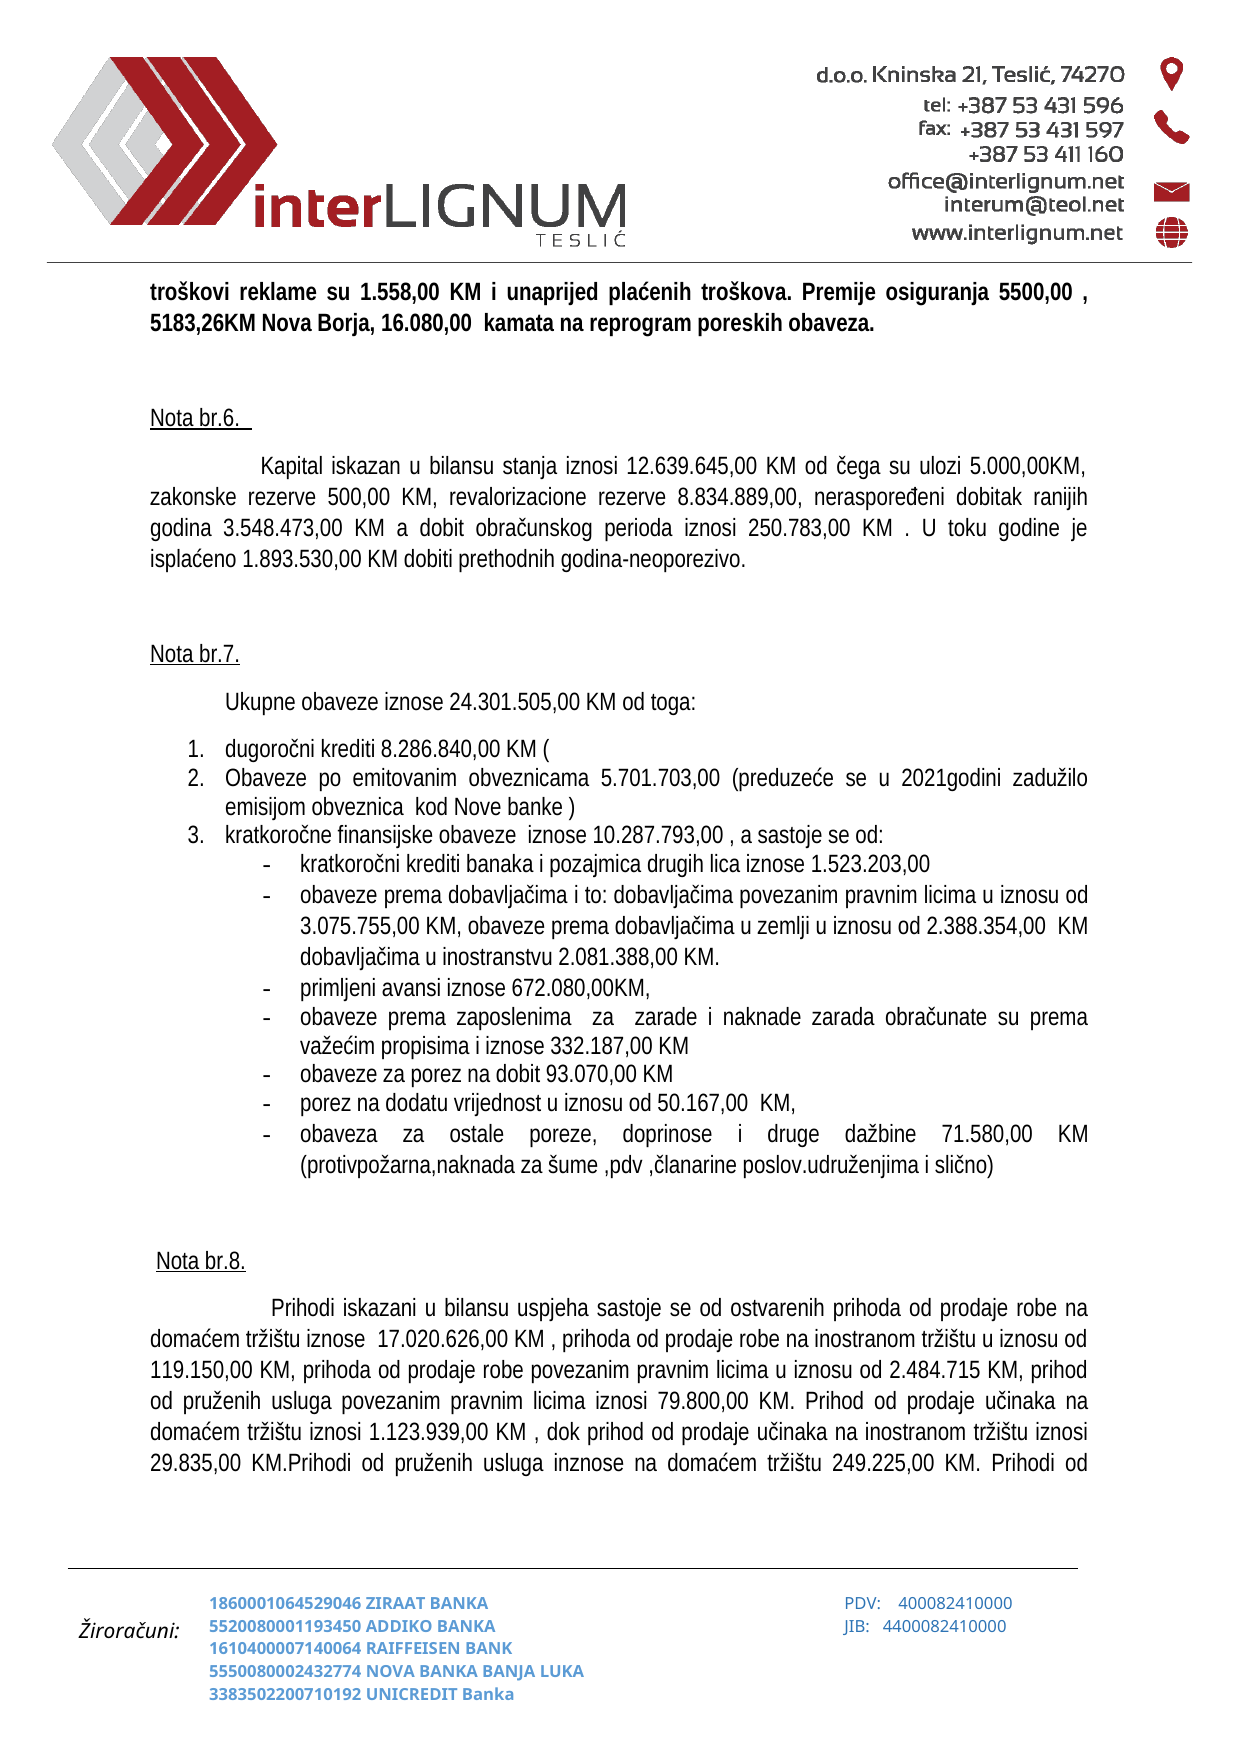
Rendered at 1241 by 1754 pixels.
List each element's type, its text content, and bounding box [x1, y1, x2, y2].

list porez na dodatu vrijednost u iznosu od 50.167,00 KM, [262, 1088, 1090, 1117]
list dugoročni krediti 8.286.840,00 KM ( [187, 734, 1090, 763]
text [150, 1293, 1090, 1477]
text Nota br.8. [150, 1246, 1090, 1274]
list primljeni avansi iznose 672.080,00KM, [262, 973, 1090, 1002]
text Nota br.7. [150, 639, 1090, 668]
list obaveza za ostale poreze, doprinose i druge dažbine 71.580,00 KM (protivpožarna,naknada za šume ,pdv ,članarine poslov.udruženjima i slično) [262, 1119, 1090, 1179]
list obaveze za porez na dobit 93.070,00 KM [262, 1059, 1090, 1088]
list obaveze prema dobavljačima i to: dobavljačima povezanim pravnim licima u iznosu od 3.075.755,00 KM, obaveze prema dobavljačima u zemlji u iznosu od 2.388.354,00 KM dobavljačima u inostranstvu 2.081.388,00 KM. [262, 880, 1090, 971]
list kratkoročne finansijske obaveze iznose 10.287.793,00 , a sastoje se od: [187, 820, 1090, 849]
text Nota br.6. [150, 403, 1090, 432]
text Kapital iskazan u bilansu stanja iznosi 12.639.645,00 KM od čega su ulozi 5.000,00KM, zakonske rezerve 500,00 KM, revalorizacione rezerve 8.834.889,00, neraspoređeni dobitak ranijih godina 3.548.473,00 KM a dobit obračunskog perioda iznosi 250.783,00 KM . U toku godine je isplaćeno 1.893.530,00 KM dobiti prethodnih godina-neoporezivo. [150, 451, 1090, 572]
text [150, 150, 1090, 337]
picture [46, 57, 1193, 275]
text Ukupne obaveze iznose 24.301.505,00 KM od toga: [150, 687, 1090, 715]
list obaveze prema zaposlenima za zarade i naknade zarada obračunate su prema važećim propisima i iznose 332.187,00 KM [262, 1002, 1090, 1059]
list Obaveze po emitovanim obveznicama 5.701.703,00 (preduzeće se u 2021godini zadužilo emisijom obveznica kod Nove banke ) [187, 763, 1090, 820]
list kratkoročni krediti banaka i pozajmica drugih lica iznose 1.523.203,00 [262, 849, 1090, 878]
